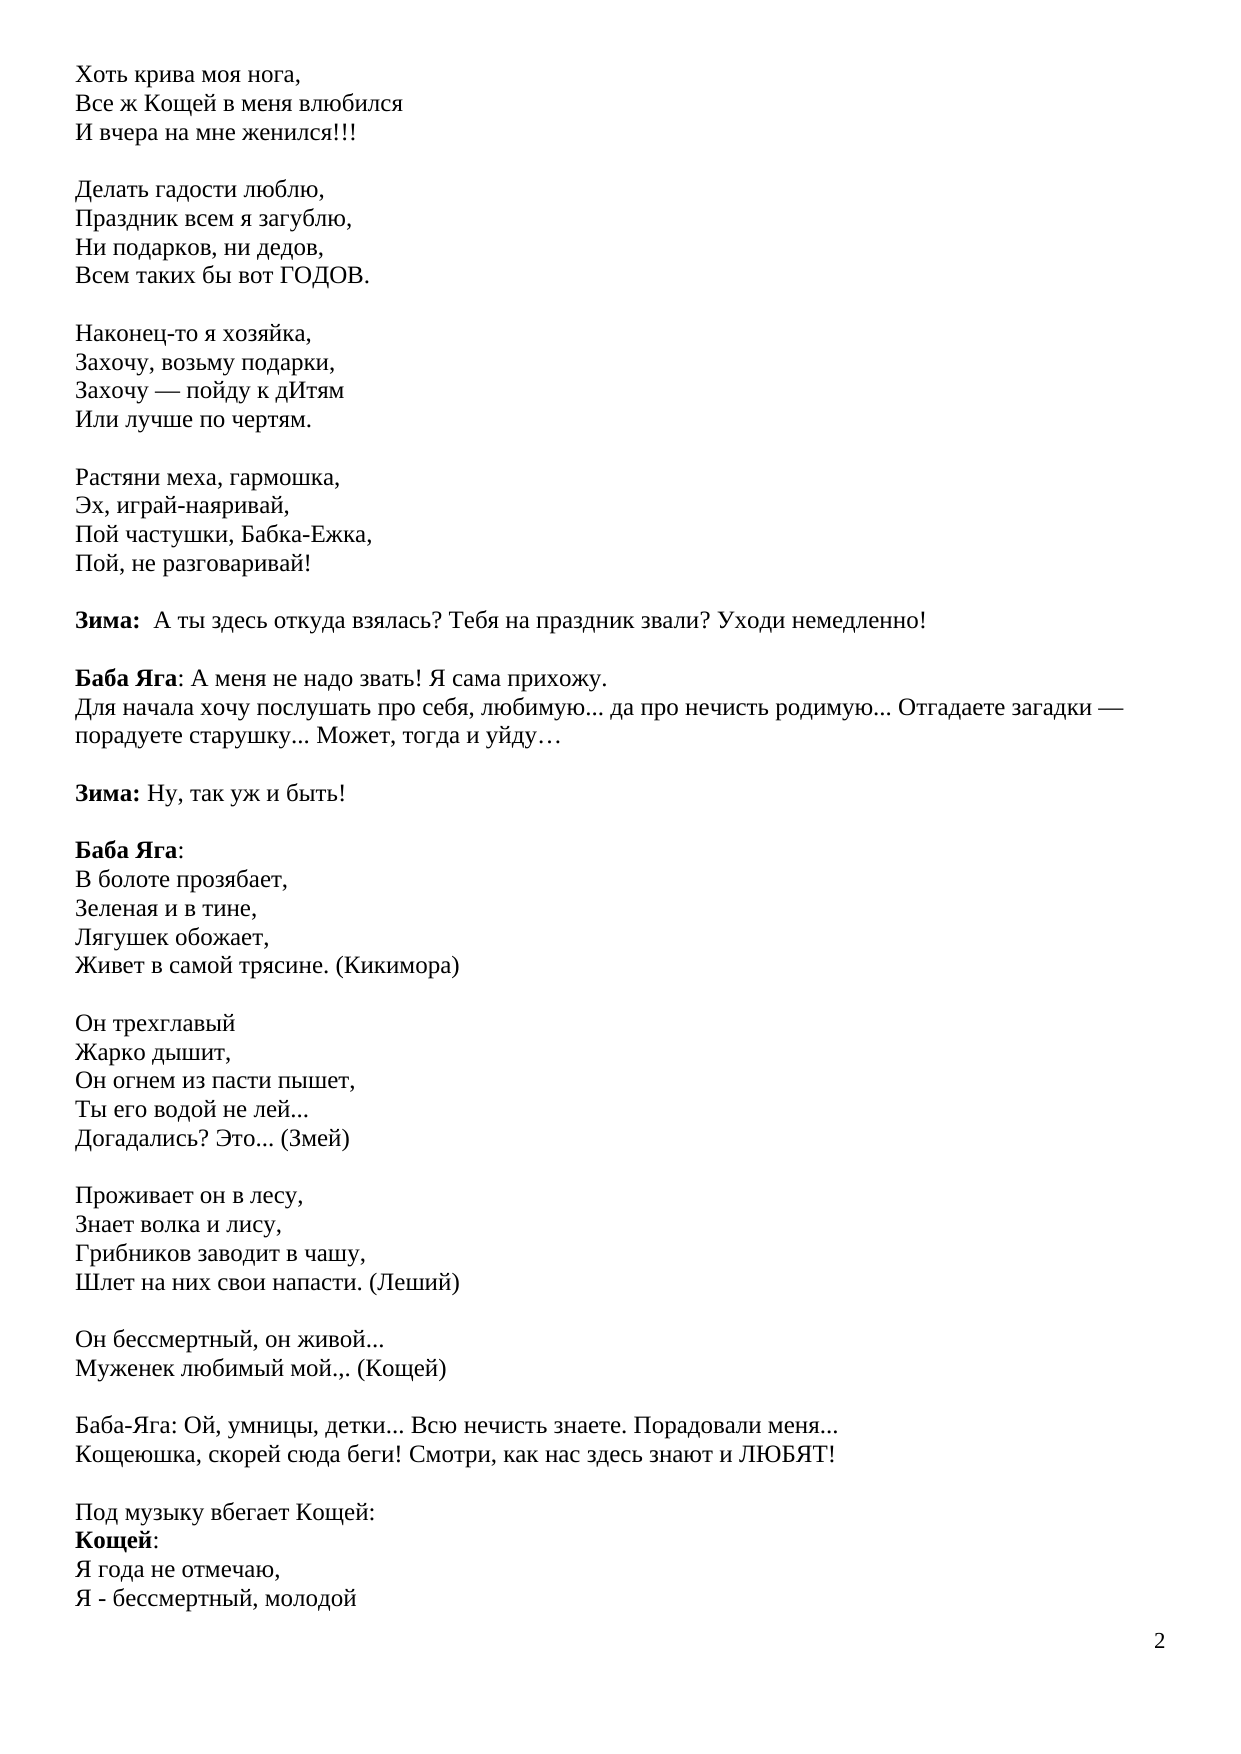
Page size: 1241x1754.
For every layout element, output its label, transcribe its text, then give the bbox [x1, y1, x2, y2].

text Под музыку вбегает Кощей: [75, 1497, 1165, 1525]
text Баба Яга: [75, 835, 1165, 864]
text Я - бессмертный, молодой [75, 1583, 1165, 1612]
text Кощеюшка, скорей сюда беги! Смотри, как нас здесь знают и ЛЮБЯТ! [75, 1439, 1165, 1468]
text Кощей: [75, 1525, 1165, 1554]
text Для начала хочу послушать про себя, любимую... да про нечисть родимую... Отгадаете загадки — порадуете старушку... Может, тогда и уйду… [75, 692, 1165, 749]
text Зима: А ты здесь откуда взялась? Тебя на праздник звали? Уходи немедленно! [75, 605, 1165, 634]
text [75, 59, 1165, 577]
text Баба Яга: А меня не надо звать! Я сама прихожу. [75, 663, 1165, 692]
text В болоте прозябает, Зеленая и в тине, Лягушек обожает, Живет в самой трясине. (Кикимора) Он трехглавый Жарко дышит, Он огнем из пасти пышет, Ты его водой не лей... Догадались? Это... (Змей) Проживает он в лесу, Знает волка и лису, Грибников заводит в чашу, Шлет на них свои напасти. (Леший) Он бессмертный, он живой... Муженек любимый мой.,. (Кощей) Баба-Яга: Ой, умницы, детки... Всю нечисть знаете. Порадовали меня... [75, 864, 1165, 1439]
text Зима: Ну, так уж и быть! [75, 778, 1165, 807]
text Я года не отмечаю, [75, 1554, 1165, 1583]
